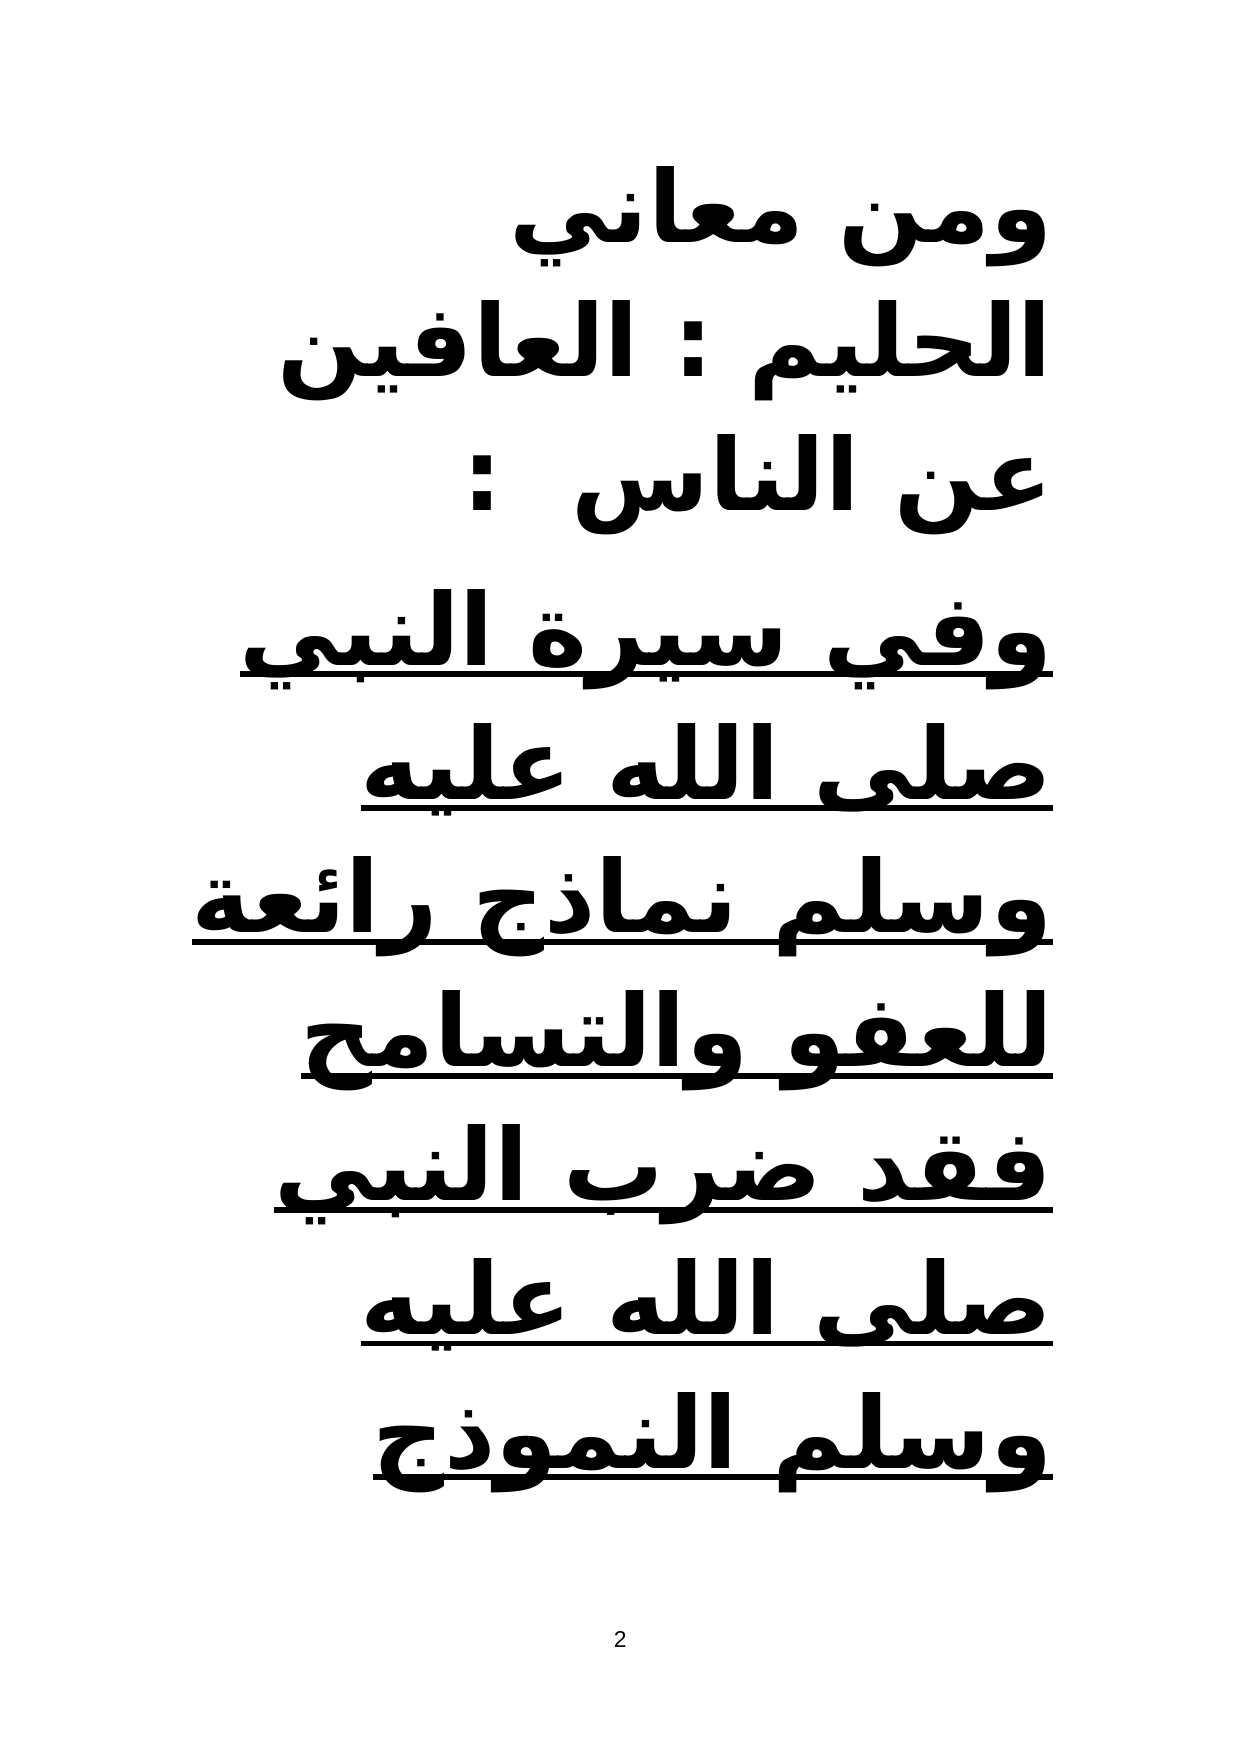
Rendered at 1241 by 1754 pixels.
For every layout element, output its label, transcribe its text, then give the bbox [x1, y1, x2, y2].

text ومن معاني الحليم : العافين عن الناس : [187, 150, 1053, 534]
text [187, 572, 1053, 1492]
